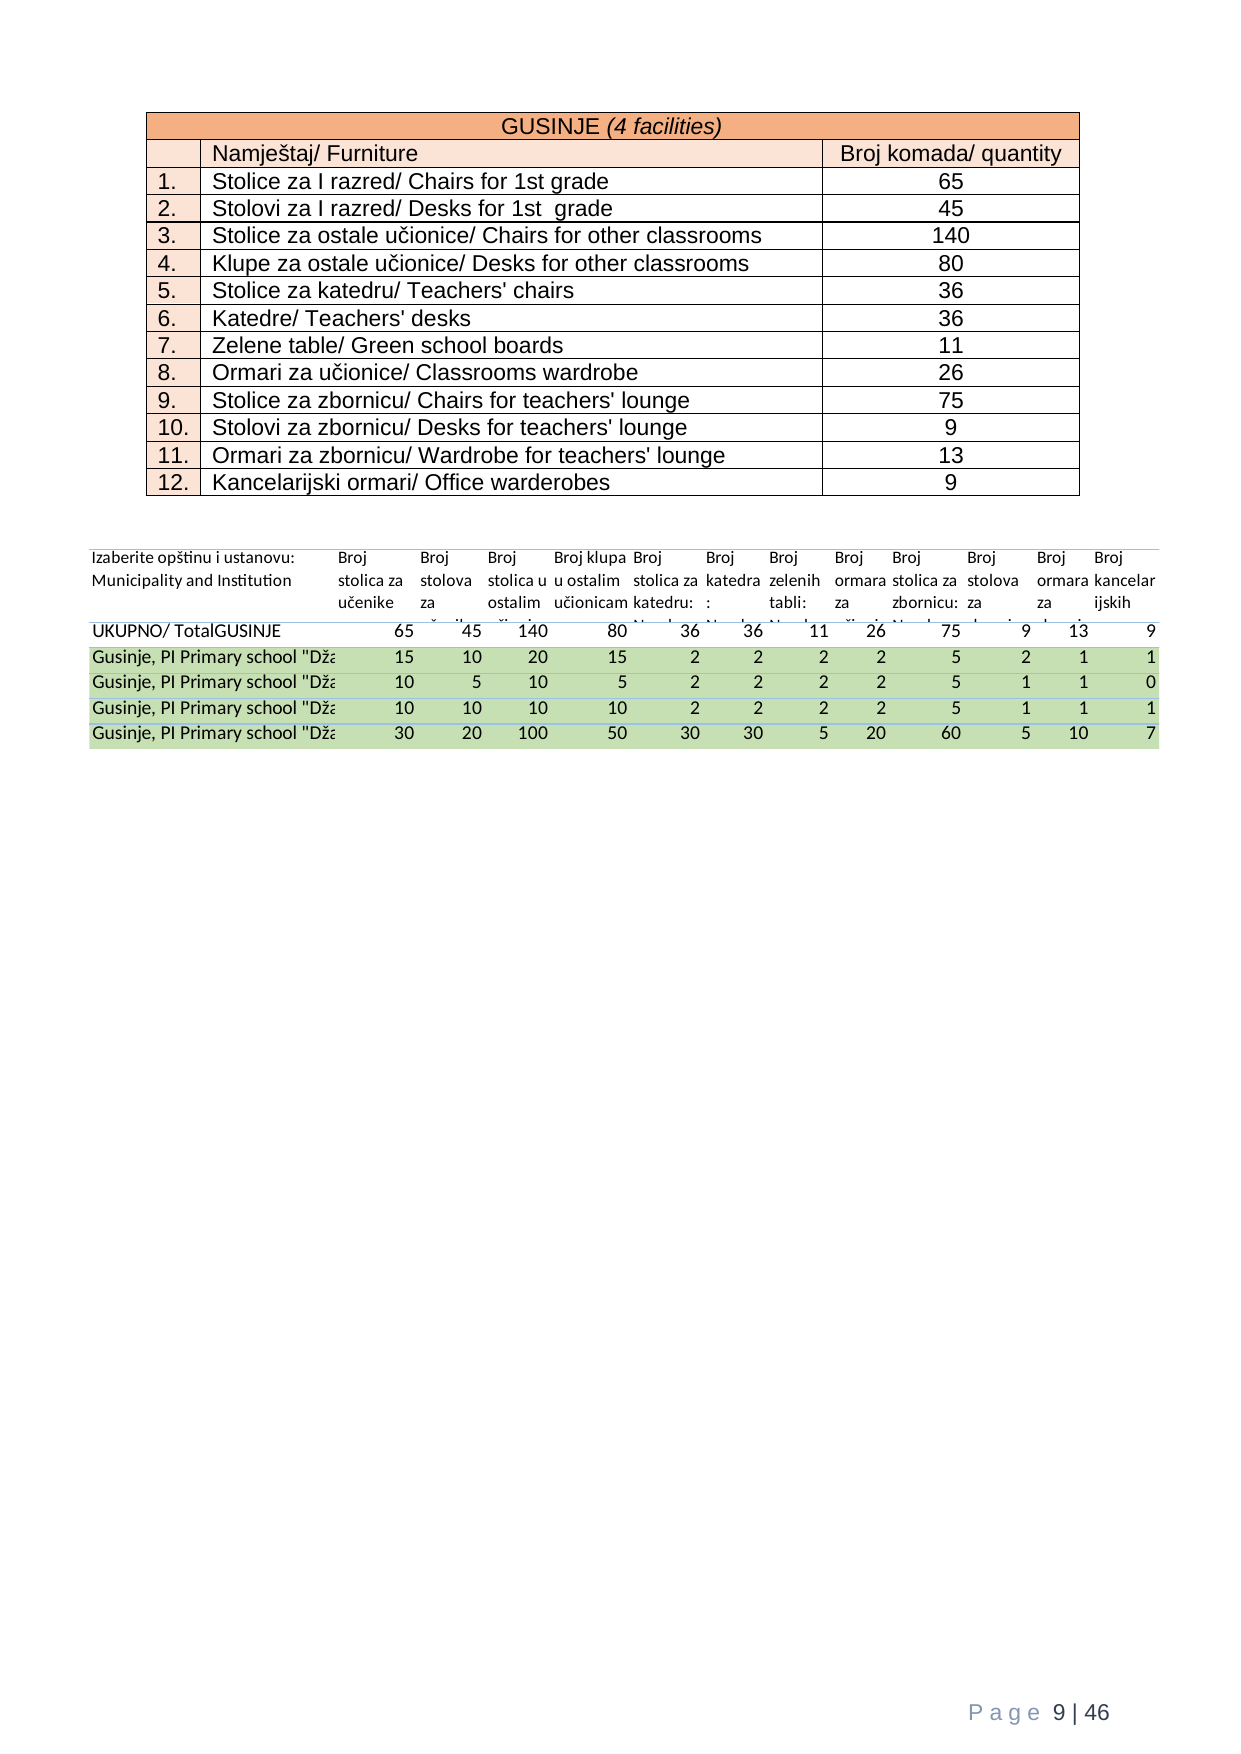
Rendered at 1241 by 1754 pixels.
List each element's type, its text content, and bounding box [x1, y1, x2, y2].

table_cell Ormari za zbornicu/ Wardrobe for teachers' lounge [201, 442, 822, 468]
table_cell 140 [823, 223, 1079, 249]
table_cell 36 [823, 277, 1079, 303]
table_cell 4. [147, 250, 200, 276]
table_cell 3. [147, 223, 200, 249]
table_cell 2. [147, 195, 200, 221]
table_cell 11. [147, 442, 200, 468]
table_cell Namještaj/ Furniture [201, 140, 822, 167]
table_cell [147, 140, 200, 167]
table_cell Stolice za ostale učionice/ Chairs for other classrooms [201, 223, 822, 249]
table_cell Ormari za učionice/ Classrooms wardrobe [201, 359, 822, 386]
table_cell 75 [823, 387, 1079, 413]
table_cell 26 [823, 359, 1079, 386]
table_cell Zelene table/ Green school boards [201, 332, 822, 358]
table_cell 9 [823, 469, 1079, 495]
table_cell Stolice za I razred/ Chairs for 1st grade [201, 168, 822, 194]
table_header GUSINJE (4 facilities) [147, 113, 1079, 139]
table_cell Broj komada/ quantity [823, 140, 1079, 167]
table_cell Stolice za zbornicu/ Chairs for teachers' lounge [201, 387, 822, 413]
table_cell Klupe za ostale učionice/ Desks for other classrooms [201, 250, 822, 276]
table_cell 8. [147, 359, 200, 386]
table_cell Stolovi za I razred/ Desks for 1st grade [201, 195, 822, 221]
table_cell Kancelarijski ormari/ Office warderobes [201, 469, 822, 495]
table_cell 45 [823, 195, 1079, 221]
table_cell 7. [147, 332, 200, 358]
table_cell 9. [147, 387, 200, 413]
table_cell 10. [147, 414, 200, 441]
table_cell Stolovi za zbornicu/ Desks for teachers' lounge [201, 414, 822, 441]
table_cell 36 [823, 305, 1079, 331]
table_cell 6. [147, 305, 200, 331]
table_cell 12. [147, 469, 200, 495]
table_cell 5. [147, 277, 200, 303]
table_cell Katedre/ Teachers' desks [201, 305, 822, 331]
table_cell 65 [823, 168, 1079, 194]
table_cell Stolice za katedru/ Teachers' chairs [201, 277, 822, 303]
table_cell 13 [823, 442, 1079, 468]
table_cell 9 [823, 414, 1079, 441]
table_cell 80 [823, 250, 1079, 276]
table_cell 11 [823, 332, 1079, 358]
table_cell 1. [147, 168, 200, 194]
